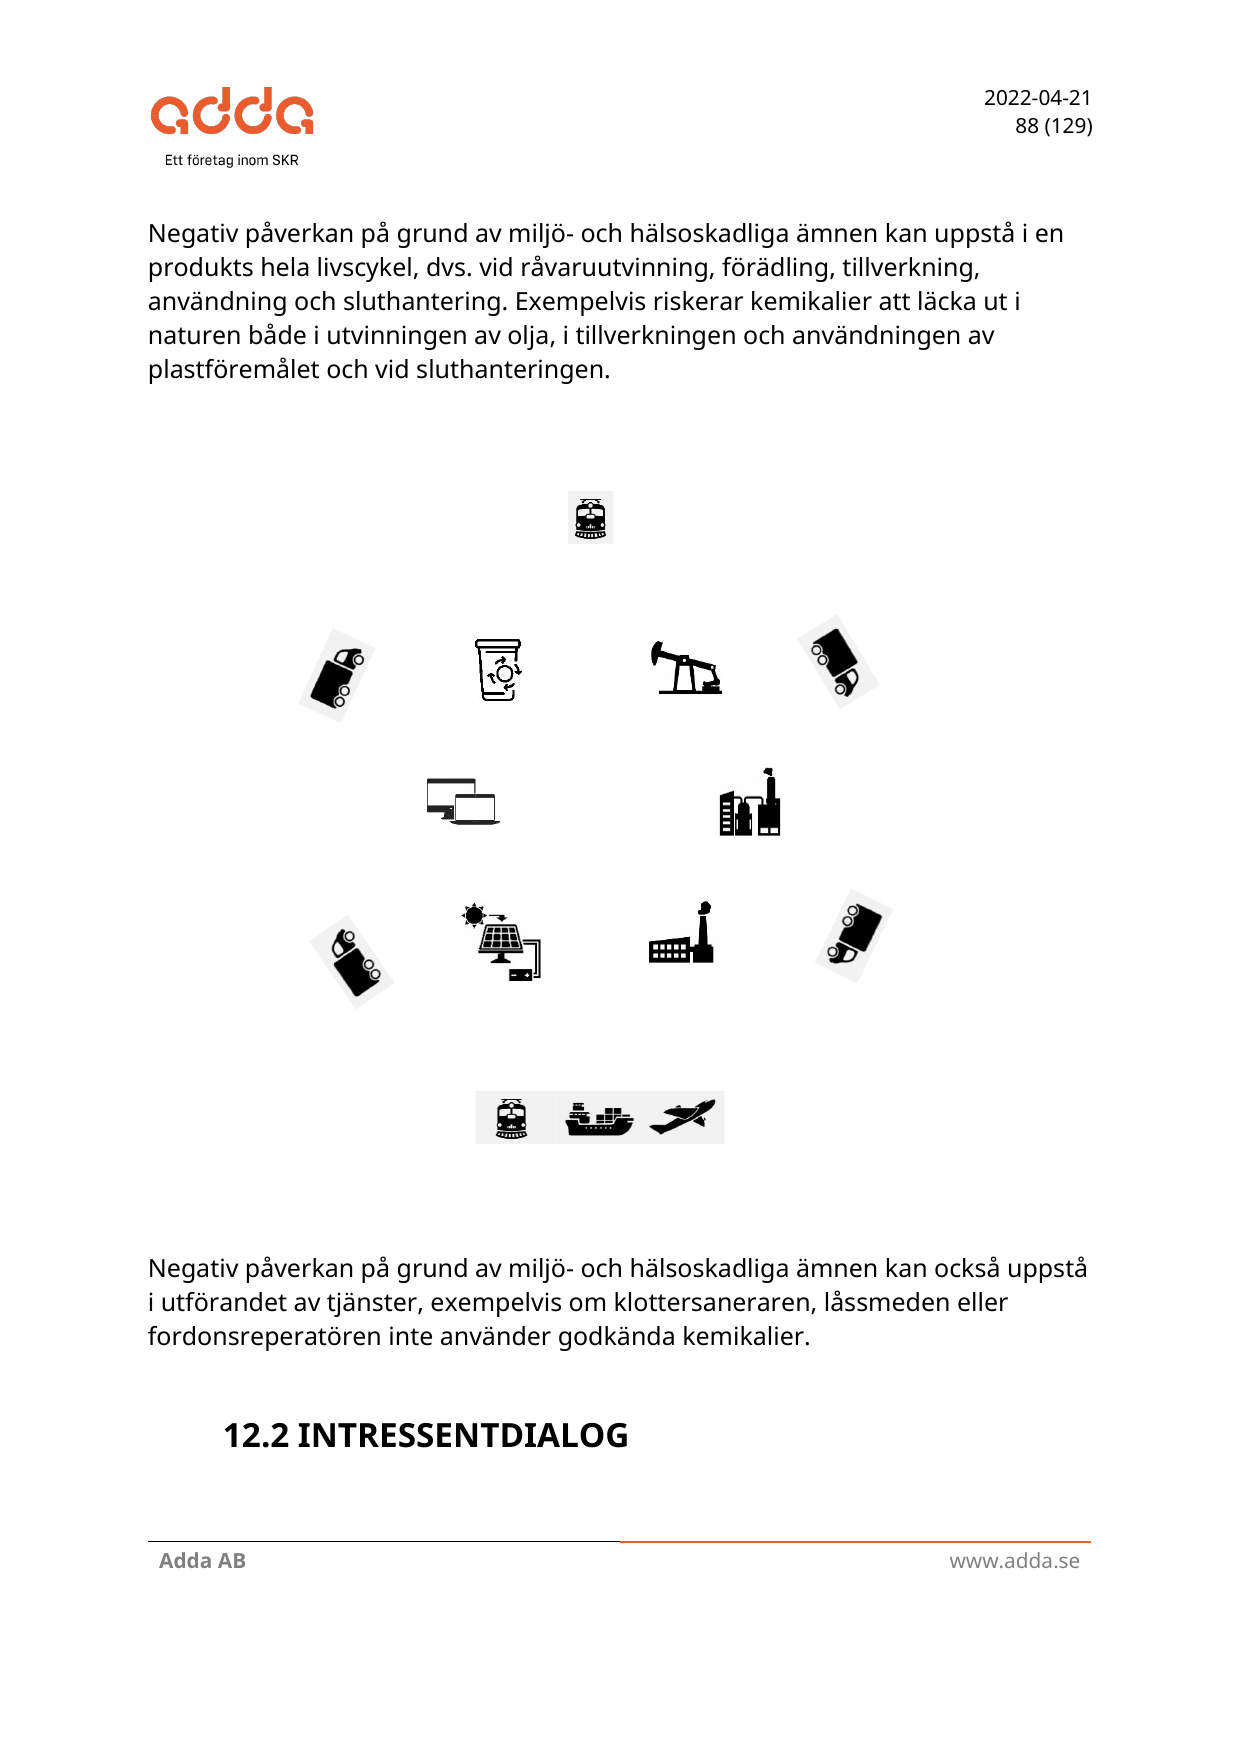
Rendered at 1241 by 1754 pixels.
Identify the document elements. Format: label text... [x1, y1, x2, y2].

picture [147, 83, 314, 168]
picture [713, 762, 787, 838]
picture [648, 636, 723, 698]
text Negativ påverkan på grund av miljö- och hälsoskadliga ämnen kan också uppstå i utförandet av tjänster, exempelvis om klottersaneraren, låssmeden eller fordonsreperatören inte använder godkända kemikalier. [148, 1250, 1092, 1353]
picture [796, 614, 880, 710]
picture [309, 914, 395, 1010]
text Negativ påverkan på grund av miljö- och hälsoskadliga ämnen kan uppstå i en produkts hela livscykel, dvs. vid råvaruutvinning, förädling, tillverkning, användning och sluthantering. Exempelvis riskerar kemikalier att läcka ut i naturen både i utvinningen av olja, i tillverkningen och användningen av plastföremålet och vid sluthanteringen. [148, 216, 1092, 386]
picture [475, 639, 522, 701]
list INTRESSENTDIALOG [223, 1412, 1092, 1457]
picture [475, 1091, 725, 1144]
picture [461, 900, 547, 981]
picture [298, 628, 376, 724]
picture [814, 888, 894, 984]
picture [642, 893, 723, 967]
picture [419, 767, 507, 830]
picture [568, 491, 614, 544]
